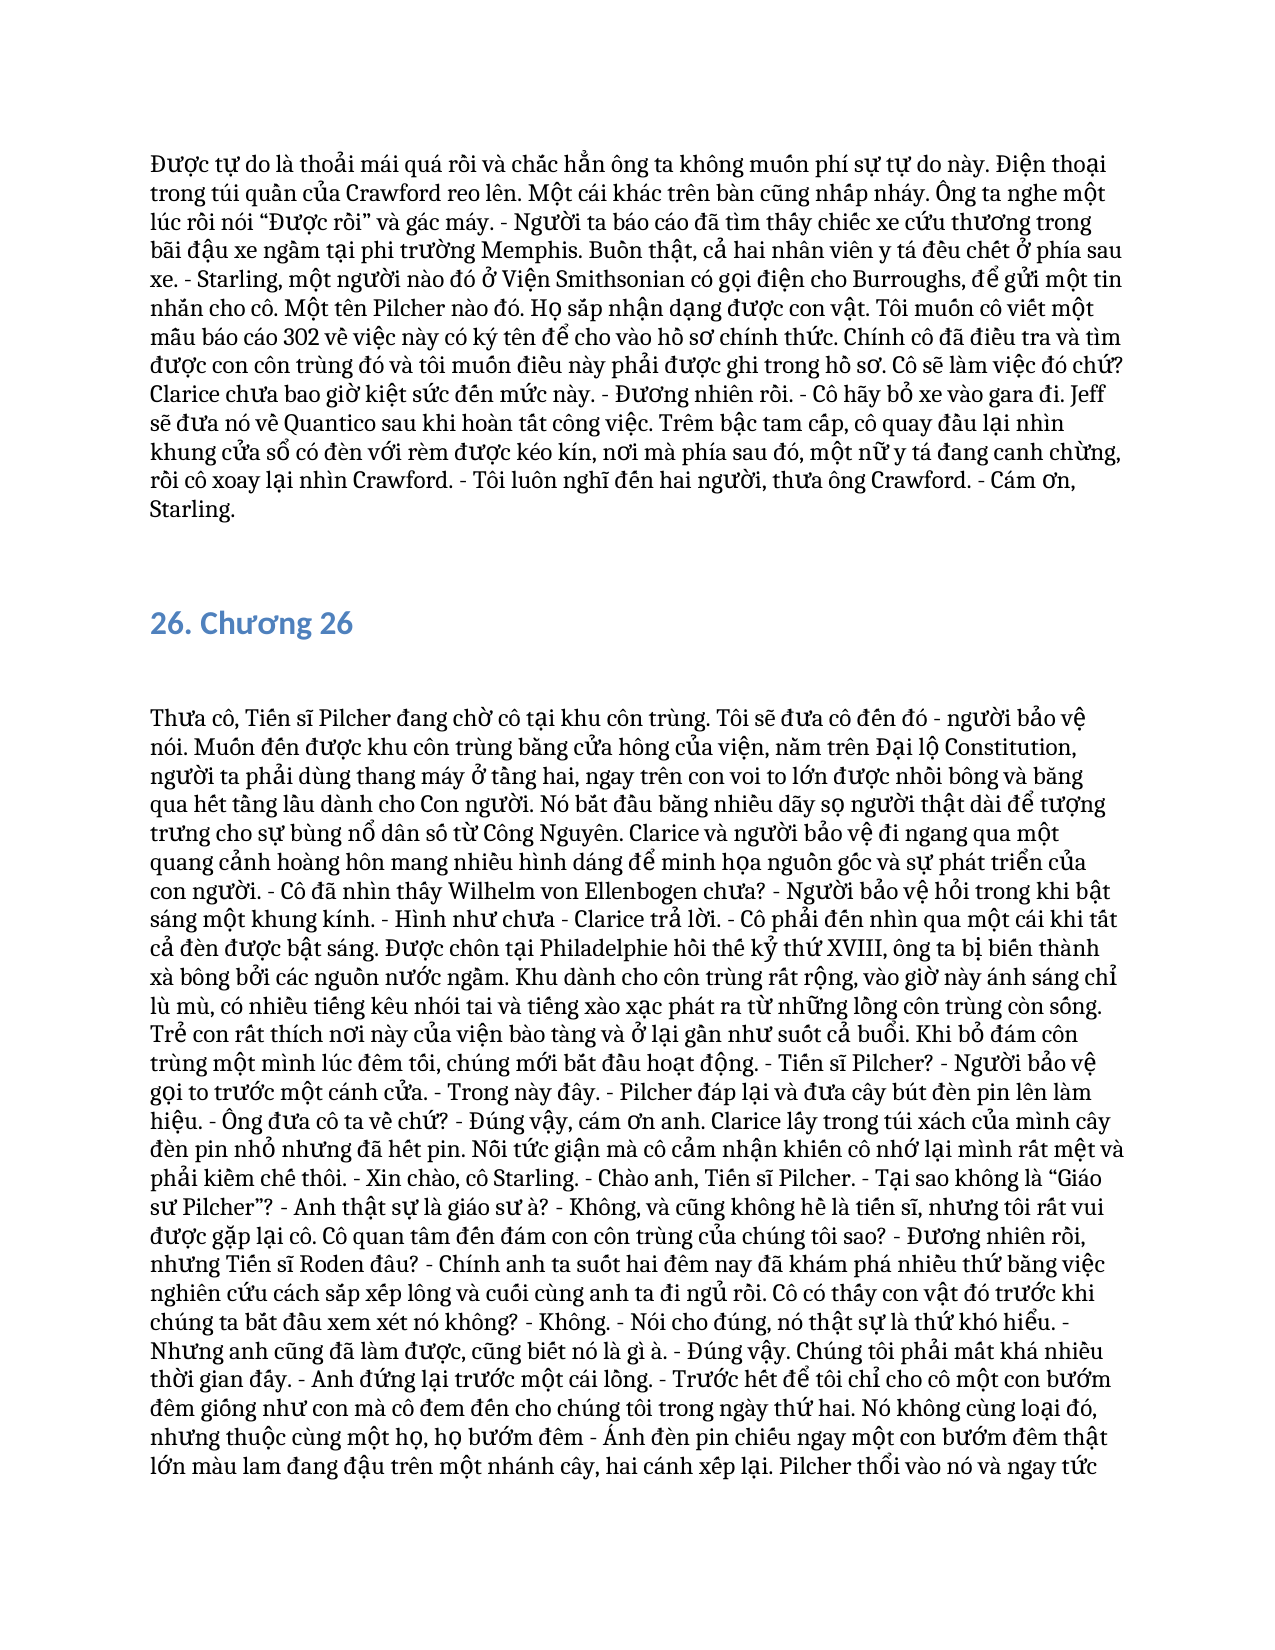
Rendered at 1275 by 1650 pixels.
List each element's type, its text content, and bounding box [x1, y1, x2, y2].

subtitle 26. Chương 26 [150, 602, 1125, 643]
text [150, 647, 1125, 1480]
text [150, 150, 1125, 581]
